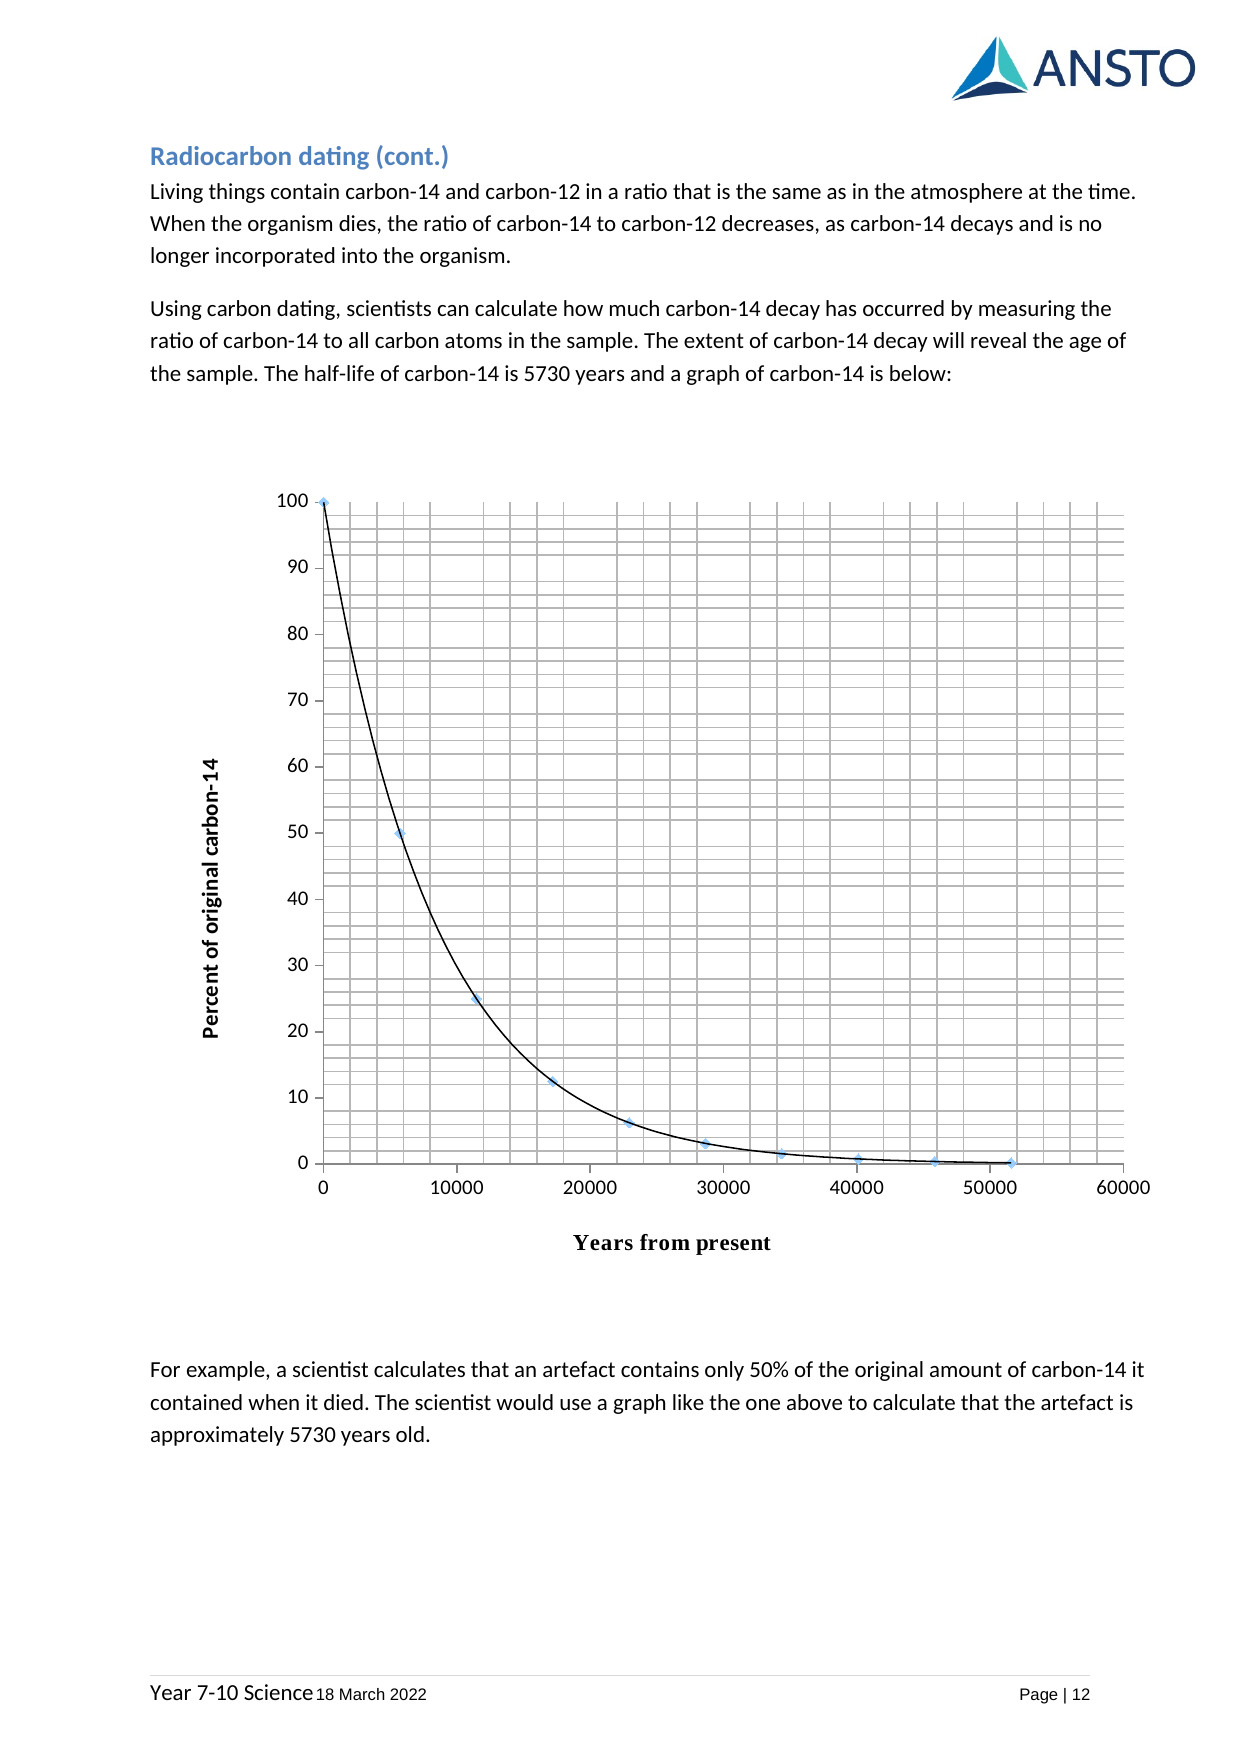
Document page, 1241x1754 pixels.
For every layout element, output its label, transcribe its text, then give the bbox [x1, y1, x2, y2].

text Living things contain carbon-14 and carbon-12 in a ratio that is the same as in the atmosphere at the time. When the organism dies, the ratio of carbon-14 to carbon-12 decreases, as carbon-14 decays and is no longer incorporated into the organism. [150, 177, 1154, 269]
text Using carbon dating, scientists can calculate how much carbon-14 decay has occurred by measuring the ratio of carbon-14 to all carbon atoms in the sample. The extent of carbon-14 decay will reveal the age of the sample. The half-life of carbon-14 is 5730 years and a graph of carbon-14 is below: [150, 294, 1154, 387]
text For example, a scientist calculates that an artefact contains only 50% of the original amount of carbon-14 it contained when it died. The scientist would use a graph like the one above to calculate that the artefact is approximately 5730 years old. [150, 1355, 1154, 1448]
picture [949, 36, 1197, 105]
subtitle Radiocarbon dating (cont.) [150, 139, 1090, 172]
